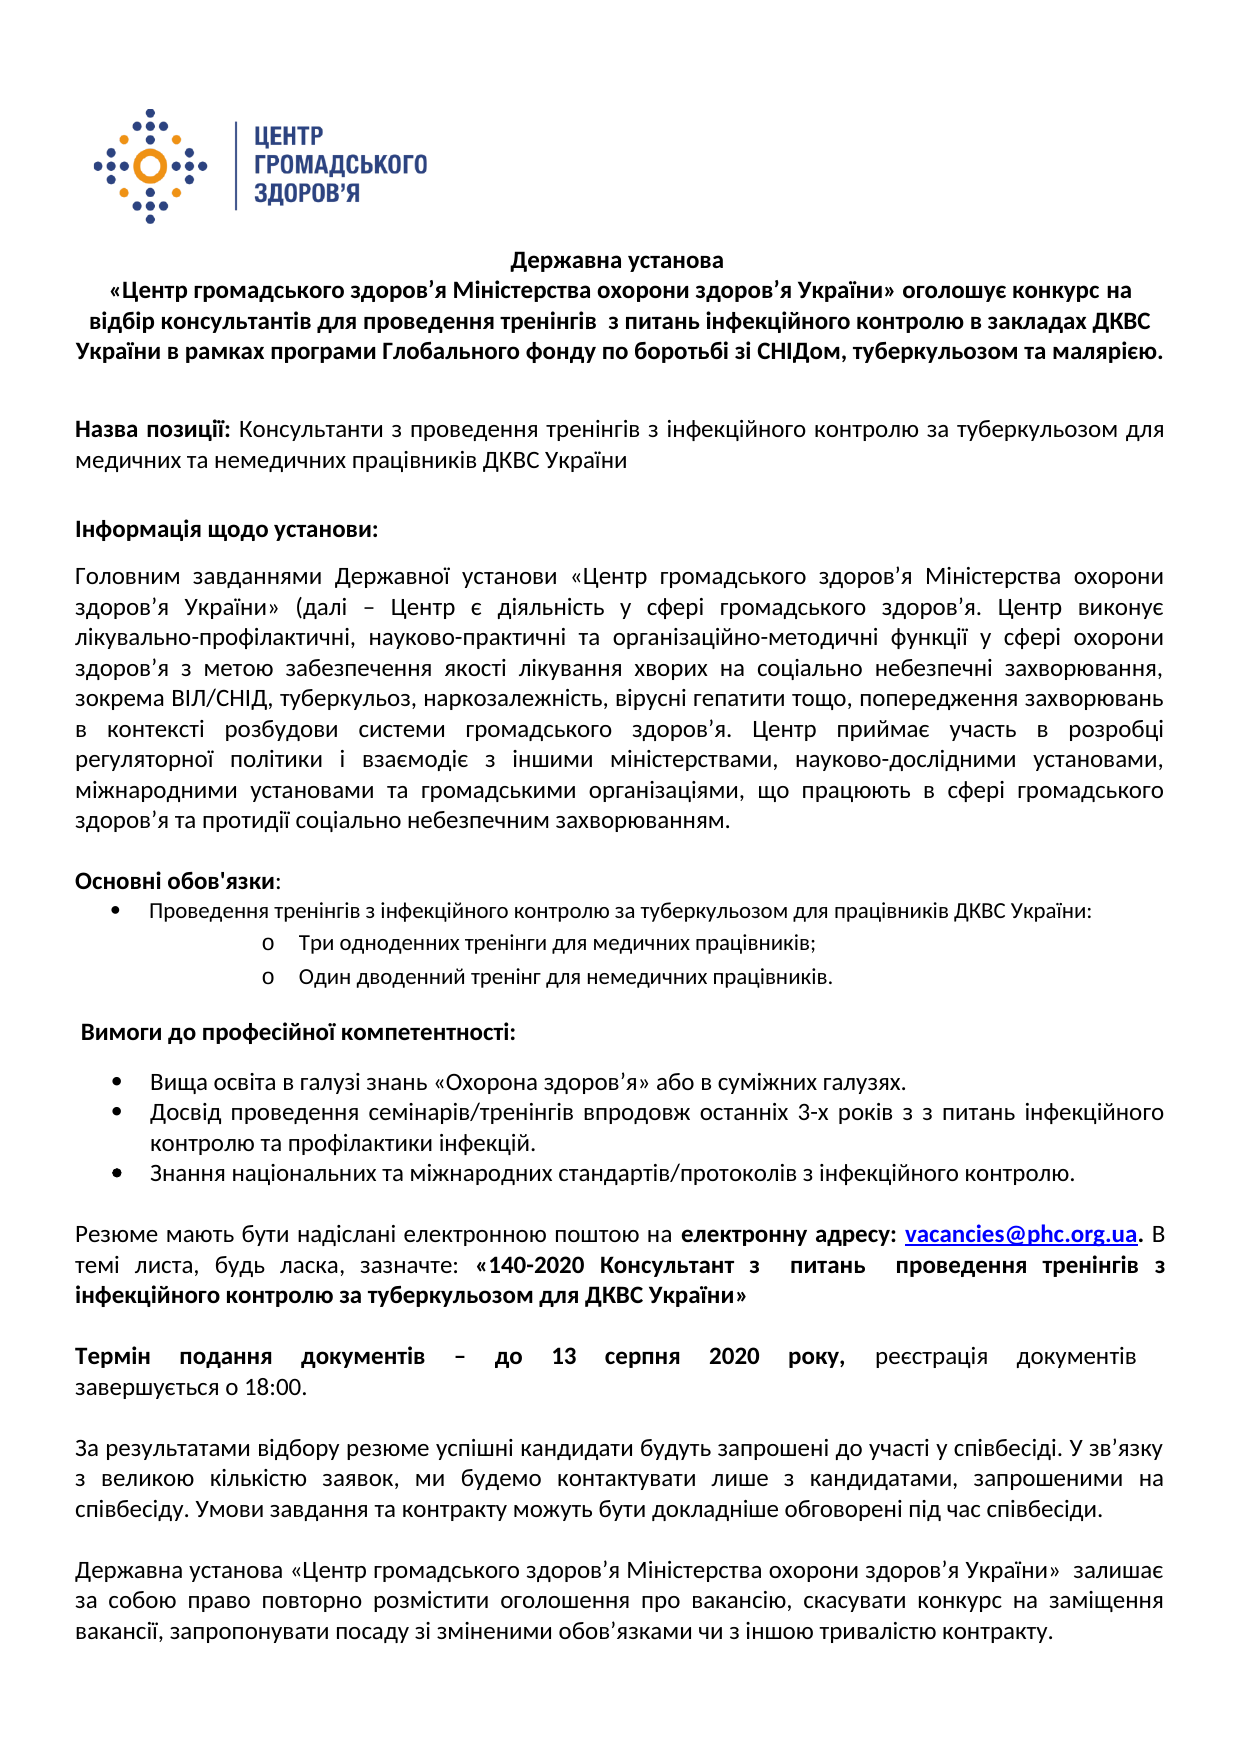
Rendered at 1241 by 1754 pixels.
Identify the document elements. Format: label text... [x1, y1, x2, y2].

text Термін подання документів – до 13 серпня 2020 року, реєстрація документів завершується о 18:00. [75, 1340, 1165, 1401]
list Знання національних та міжнародних стандартів/протоколів з інфекційного контролю. [112, 1157, 1165, 1188]
text Державна установа «Центр громадського здоров’я Міністерства охорони здоров’я України» оголошує конкурс на відбір консультантів для проведення тренінгів з питань інфекційного контролю в закладах ДКВС України в рамках програми Глобального фонду по боротьбі зі СНІДом, туберкульозом та малярією. [75, 244, 1165, 366]
list Вища освіта в галузі знань «Охорона здоров’я» або в суміжних галузях. [112, 1066, 1165, 1096]
list Проведення тренінгів з інфекційного контролю за туберкульозом для працівників ДКВС України: [111, 896, 1165, 924]
picture [93, 109, 427, 224]
list Один дводенний тренінг для немедичних працівників. [261, 962, 1165, 991]
text За результатами відбору резюме успішні кандидати будуть запрошені до участі у співбесіді. У зв’язку з великою кількістю заявок, ми будемо контактувати лише з кандидатами, запрошеними на співбесіду. Умови завдання та контракту можуть бути докладніше обговорені під час співбесіди. [75, 1432, 1165, 1523]
text Резюме мають бути надіслані електронною поштою на електронну адресу: vacancies@phc.org.ua. В темі листа, будь ласка, зазначте: «140-2020 Консультант з питань проведення тренінгів з інфекційного контролю за туберкульозом для ДКВС України» [75, 1218, 1165, 1310]
text Основні обов'язки: [75, 866, 1165, 896]
text Головним завданнями Державної установи «Центр громадського здоров’я Міністерства охорони здоров’я України» (далі – Центр є діяльність у сфері громадського здоров’я. Центр виконує лікувально-профілактичні, науково-практичні та організаційно-методичні функції у сфері охорони здоров’я з метою забезпечення якості лікування хворих на соціально небезпечні захворювання, зокрема ВІЛ/СНІД, туберкульоз, наркозалежність, вірусні гепатити тощо, попередження захворювань в контексті розбудови системи громадського здоров’я. Центр приймає участь в розробці регуляторної політики і взаємодіє з іншими міністерствами, науково-дослідними установами, міжнародними установами та громадськими організаціями, що працюють в сфері громадського здоров’я та протидії соціально небезпечним захворюванням. [75, 560, 1165, 835]
list Досвід проведення семінарів/тренінгів впродовж останніх 3-х років з з питань інфекційного контролю та профілактики інфекцій. [112, 1096, 1165, 1157]
text Державна установа «Центр громадського здоров’я Міністерства охорони здоров’я України» залишає за собою право повторно розмістити оголошення про вакансію, скасувати конкурс на заміщення вакансії, запропонувати посаду зі зміненими обов’язками чи з іншою тривалістю контракту. [75, 1554, 1165, 1646]
text Назва позиції: Консультанти з проведення тренінгів з інфекційного контролю за туберкульозом для медичних та немедичних працівників ДКВС України [75, 413, 1165, 474]
list Три одноденних тренінги для медичних працівників; [261, 928, 1165, 957]
text Інформація щодо установи: [75, 513, 1165, 544]
text Вимоги до професійної компетентності: [75, 1016, 1165, 1047]
